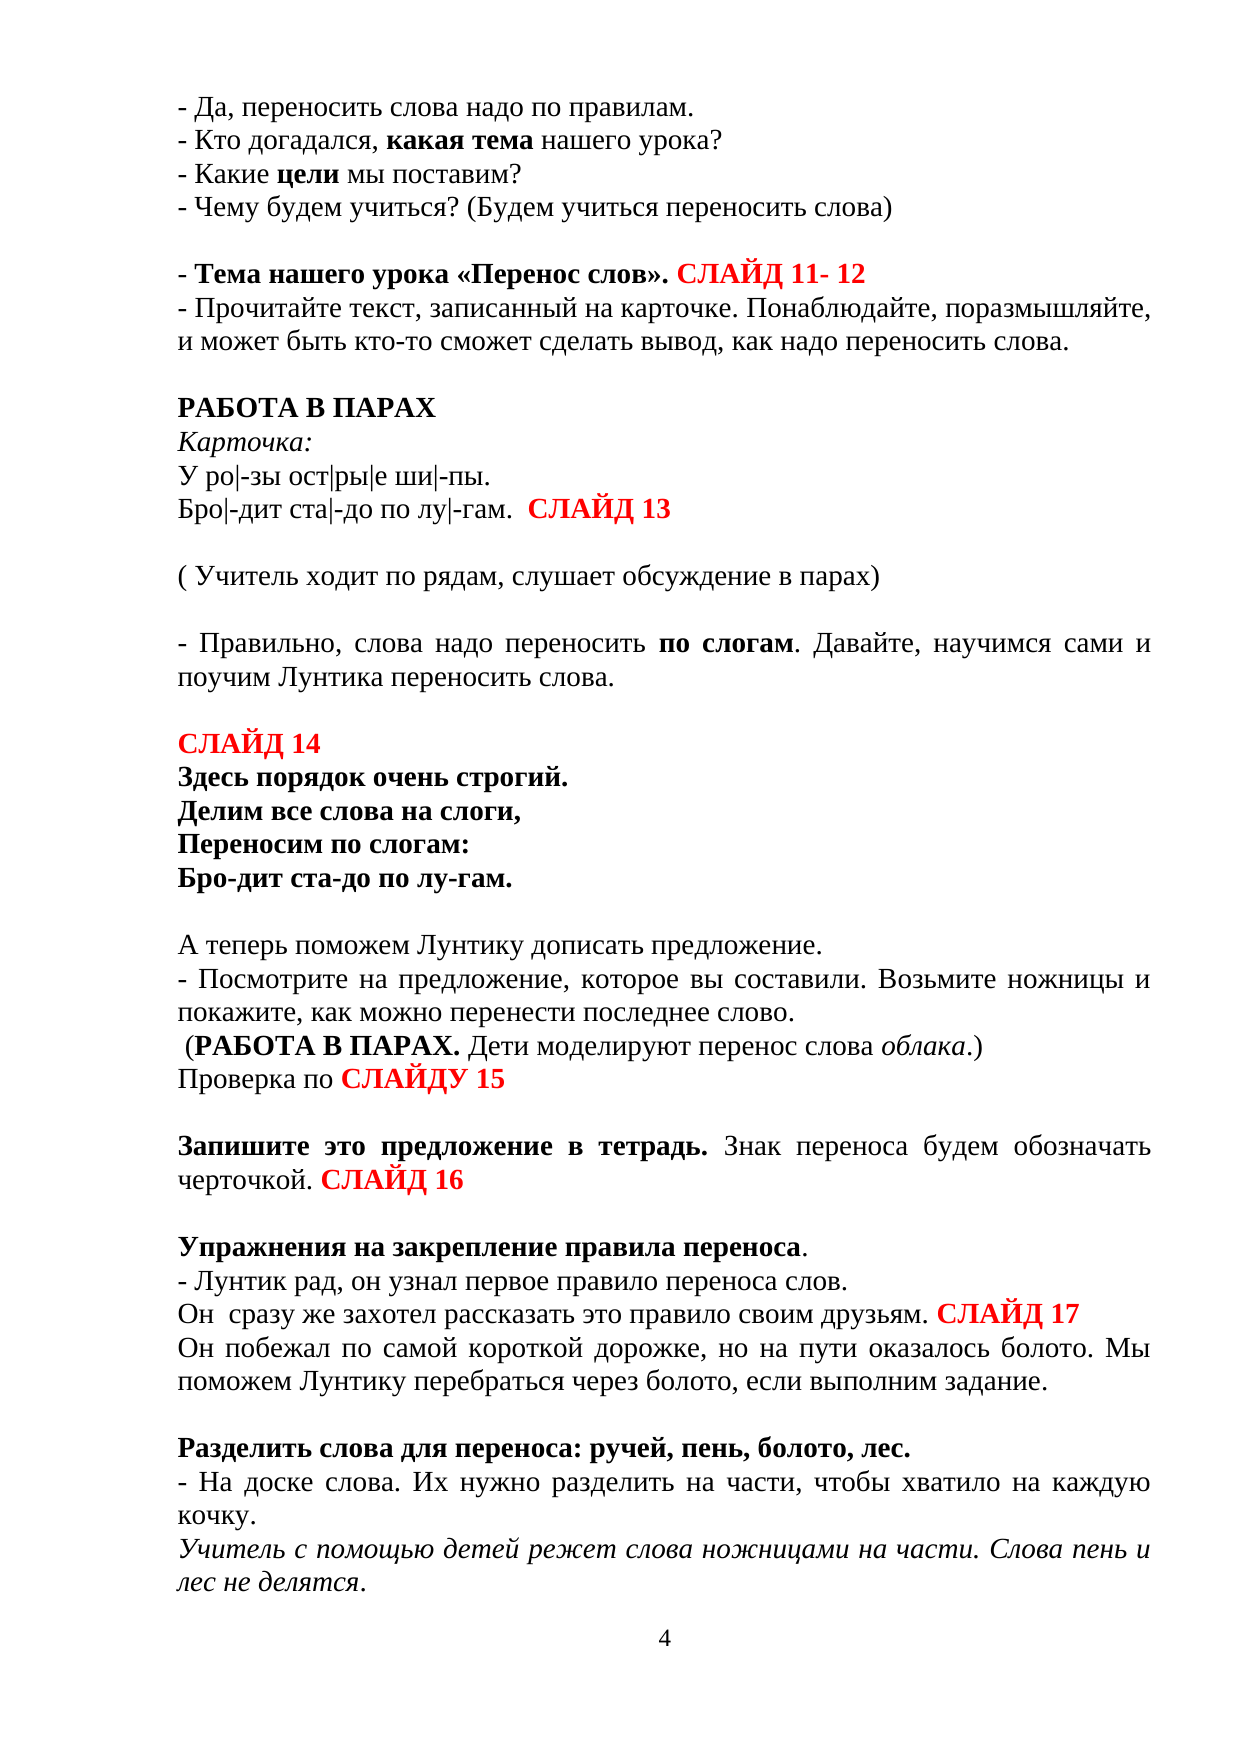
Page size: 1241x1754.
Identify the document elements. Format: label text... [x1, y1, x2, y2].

text - Какие цели мы поставим? [177, 156, 1152, 189]
text У ро|-зы ост|ры|е ши|-пы. [177, 458, 1152, 491]
text Проверка по СЛАЙДУ 15 [177, 1061, 1152, 1095]
text - Тема нашего урока «Перенос слов». СЛАЙД 11- 12 [177, 256, 1152, 290]
text Он побежал по самой короткой дорожке, но на пути оказалось болото. Мы поможем Лунтику перебраться через болото, если выполним задание. [177, 1330, 1152, 1397]
text (РАБОТА В ПАРАХ. Дети моделируют перенос слова облака.) [177, 1028, 1152, 1061]
text - Лунтик рад, он узнал первое правило переноса слов. [177, 1263, 1152, 1296]
text - На доске слова. Их нужно разделить на части, чтобы хватило на каждую кочку. [177, 1464, 1152, 1531]
text - Да, переносить слова надо по правилам. [177, 89, 1152, 122]
text СЛАЙД 14 [177, 726, 1152, 759]
text Бро|-дит ста|-до по лу|-гам. СЛАЙД 13 [177, 491, 1152, 525]
text - Чему будем учиться? (Будем учиться переносить слова) [177, 189, 1152, 223]
text Здесь порядок очень строгий. [177, 759, 1152, 793]
text Учитель с помощью детей режет слова ножницами на части. Слова пень и лес не делятся. [177, 1531, 1152, 1598]
text Он сразу же захотел рассказать это правило своим друзьям. СЛАЙД 17 [177, 1296, 1152, 1330]
text А теперь поможем Лунтику дописать предложение. [177, 927, 1152, 961]
text - Прочитайте текст, записанный на карточке. Понаблюдайте, поразмышляйте, и может быть кто-то сможет сделать вывод, как надо переносить слова. [177, 290, 1152, 357]
text Запишите это предложение в тетрадь. Знак переноса будем обозначать черточкой. СЛАЙД 16 [177, 1128, 1152, 1196]
text Разделить слова для переноса: ручей, пень, болото, лес. [177, 1430, 1152, 1464]
text - Посмотрите на предложение, которое вы составили. Возьмите ножницы и покажите, как можно перенести последнее слово. [177, 961, 1152, 1028]
text Переносим по слогам: [177, 827, 1152, 860]
text Упражнения на закрепление правила переноса. [177, 1229, 1152, 1263]
text ( Учитель ходит по рядам, слушает обсуждение в парах) [177, 558, 1152, 592]
text - Кто догадался, какая тема нашего урока? [177, 122, 1152, 156]
text Бро-дит ста-до по лу-гам. [177, 860, 1152, 894]
text Карточка: [177, 424, 1152, 458]
text - Правильно, слова надо переносить по слогам. Давайте, научимся сами и поучим Лунтика переносить слова. [177, 625, 1152, 692]
text Делим все слова на слоги, [177, 793, 1152, 827]
text РАБОТА В ПАРАХ [177, 391, 1152, 424]
